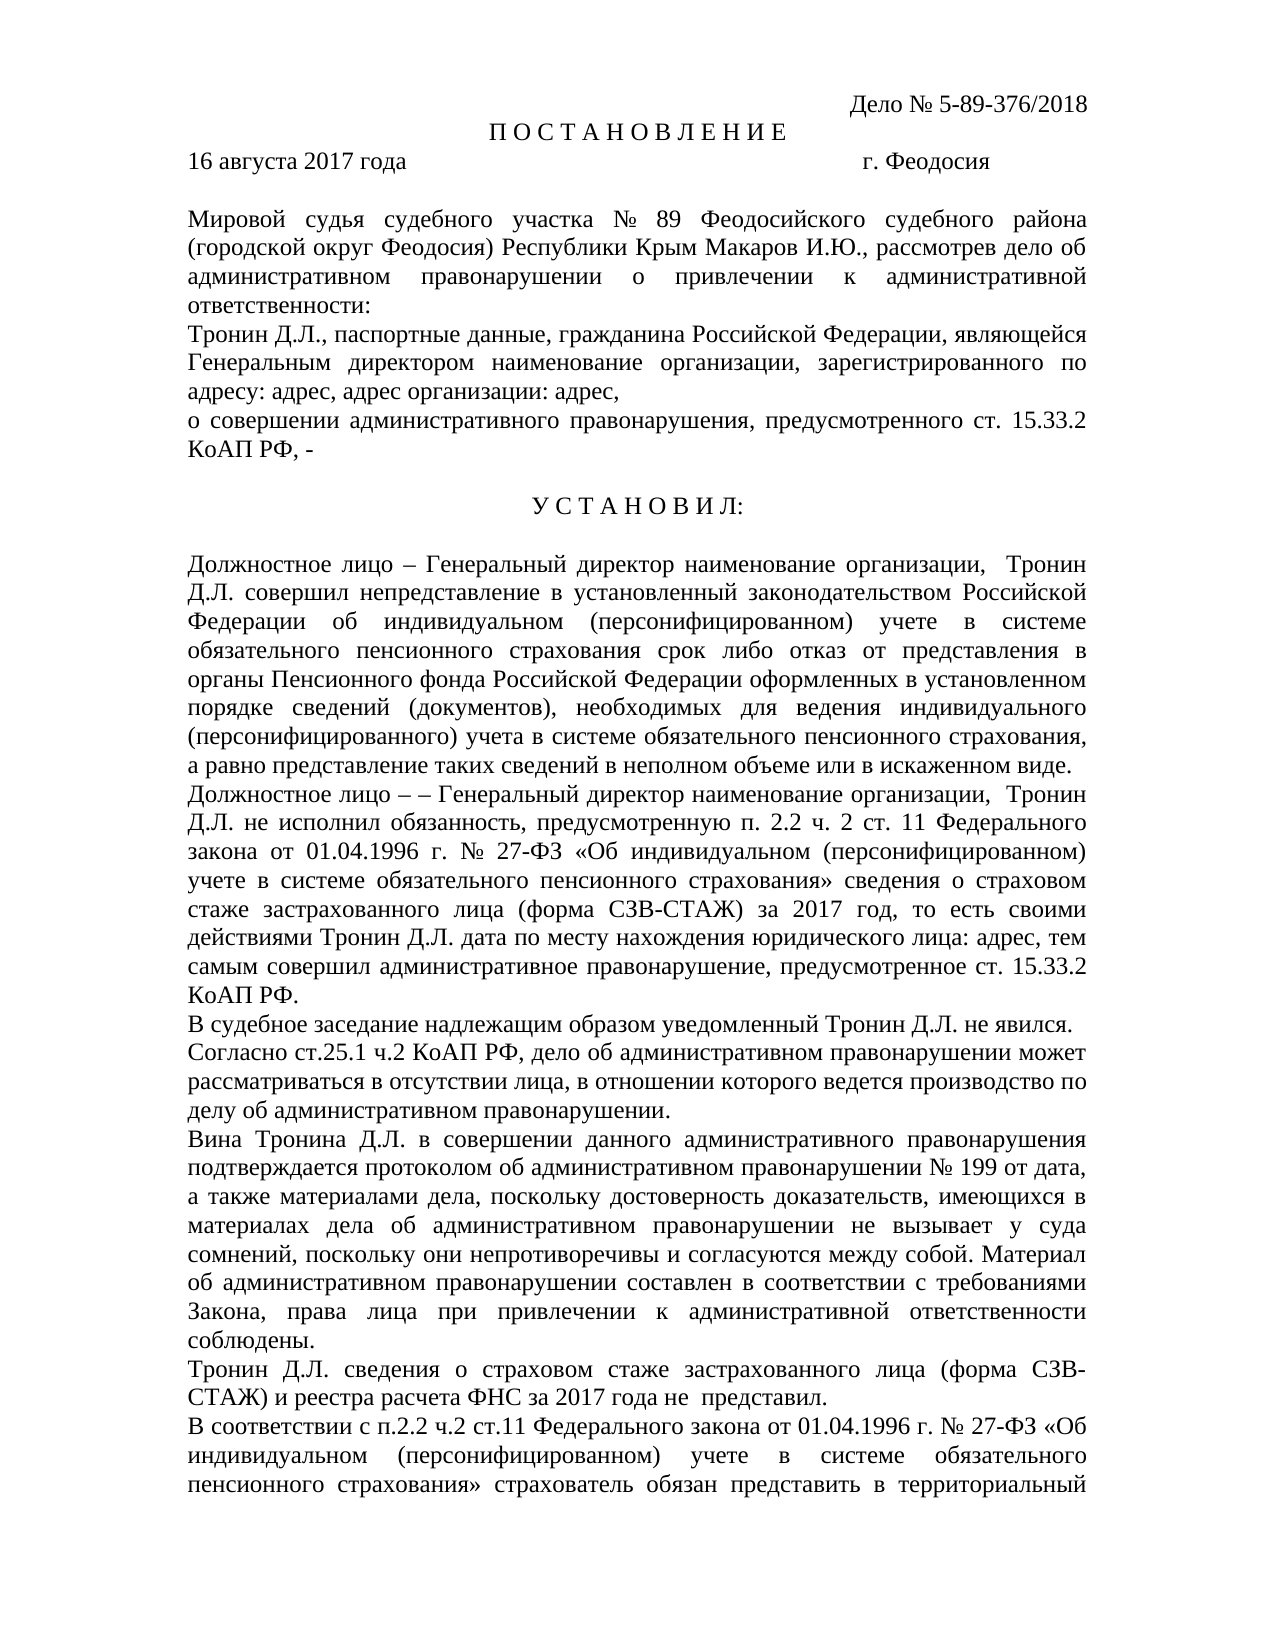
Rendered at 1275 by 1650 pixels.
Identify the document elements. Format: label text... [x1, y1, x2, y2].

text Дело № 5-89-376/2018 [187, 89, 1087, 117]
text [187, 1411, 1087, 1497]
text Тронин Д.Л., паспортные данные, гражданина Российской Федерации, являющейся Генеральным директором наименование организации, зарегистрированного по адресу: адрес, адрес организации: адрес, [187, 319, 1087, 405]
text Вина Тронина Д.Л. в совершении данного административного правонарушения подтверждается протоколом об административном правонарушении № 199 от дата, а также материалами дела, поскольку достоверность доказательств, имеющихся в материалах дела об административном правонарушении не вызывает у суда сомнений, поскольку они непротиворечивы и согласуются между собой. Материал об административном правонарушении составлен в соответствии с требованиями Закона, права лица при привлечении к административной ответственности соблюдены. [187, 1124, 1087, 1354]
text В судебное заседание надлежащим образом уведомленный Тронин Д.Л. не явился. [187, 1009, 1087, 1037]
text Мировой судья судебного участка № 89 Феодосийского судебного района (городской округ Феодосия) Республики Крым Макаров И.Ю., рассмотрев дело об административном правонарушении о привлечении к административной ответственности: [187, 204, 1087, 319]
text Должностное лицо – Генеральный директор наименование организации, Тронин Д.Л. совершил непредставление в установленный законодательством Российской Федерации об индивидуальном (персонифицированном) учете в системе обязательного пенсионного страхования срок либо отказ от представления в органы Пенсионного фонда Российской Федерации оформленных в установленном порядке сведений (документов), необходимых для ведения индивидуального (персонифицированного) учета в системе обязательного пенсионного страхования, а равно представление таких сведений в неполном объеме или в искаженном виде. [187, 549, 1087, 779]
text о совершении административного правонарушения, предусмотренного ст. 15.33.2 КоАП РФ, - [187, 405, 1087, 462]
text 16 августа 2017 года г. Феодосия [187, 146, 1087, 175]
text У С Т А Н О В И Л: [187, 491, 1087, 520]
text П О С Т А Н О В Л Е Н И Е [187, 117, 1087, 146]
text Тронин Д.Л. сведения о страховом стаже застрахованного лица (форма СЗВ-СТАЖ) и реестра расчета ФНС за 2017 года не представил. [187, 1354, 1087, 1411]
text Должностное лицо – – Генеральный директор наименование организации, Тронин Д.Л. не исполнил обязанность, предусмотренную п. 2.2 ч. 2 ст. 11 Федерального закона от 01.04.1996 г. № 27-ФЗ «Об индивидуальном (персонифицированном) учете в системе обязательного пенсионного страхования» сведения о страховом стаже застрахованного лица (форма СЗВ-СТАЖ) за 2017 год, то есть своими действиями Тронин Д.Л. дата по месту нахождения юридического лица: адрес, тем самым совершил административное правонарушение, предусмотренное ст. 15.33.2 КоАП РФ. [187, 779, 1087, 1009]
text Согласно ст.25.1 ч.2 КоАП РФ, дело об административном правонарушении может рассматриваться в отсутствии лица, в отношении которого ведется производство по делу об административном правонарушении. [187, 1037, 1087, 1124]
